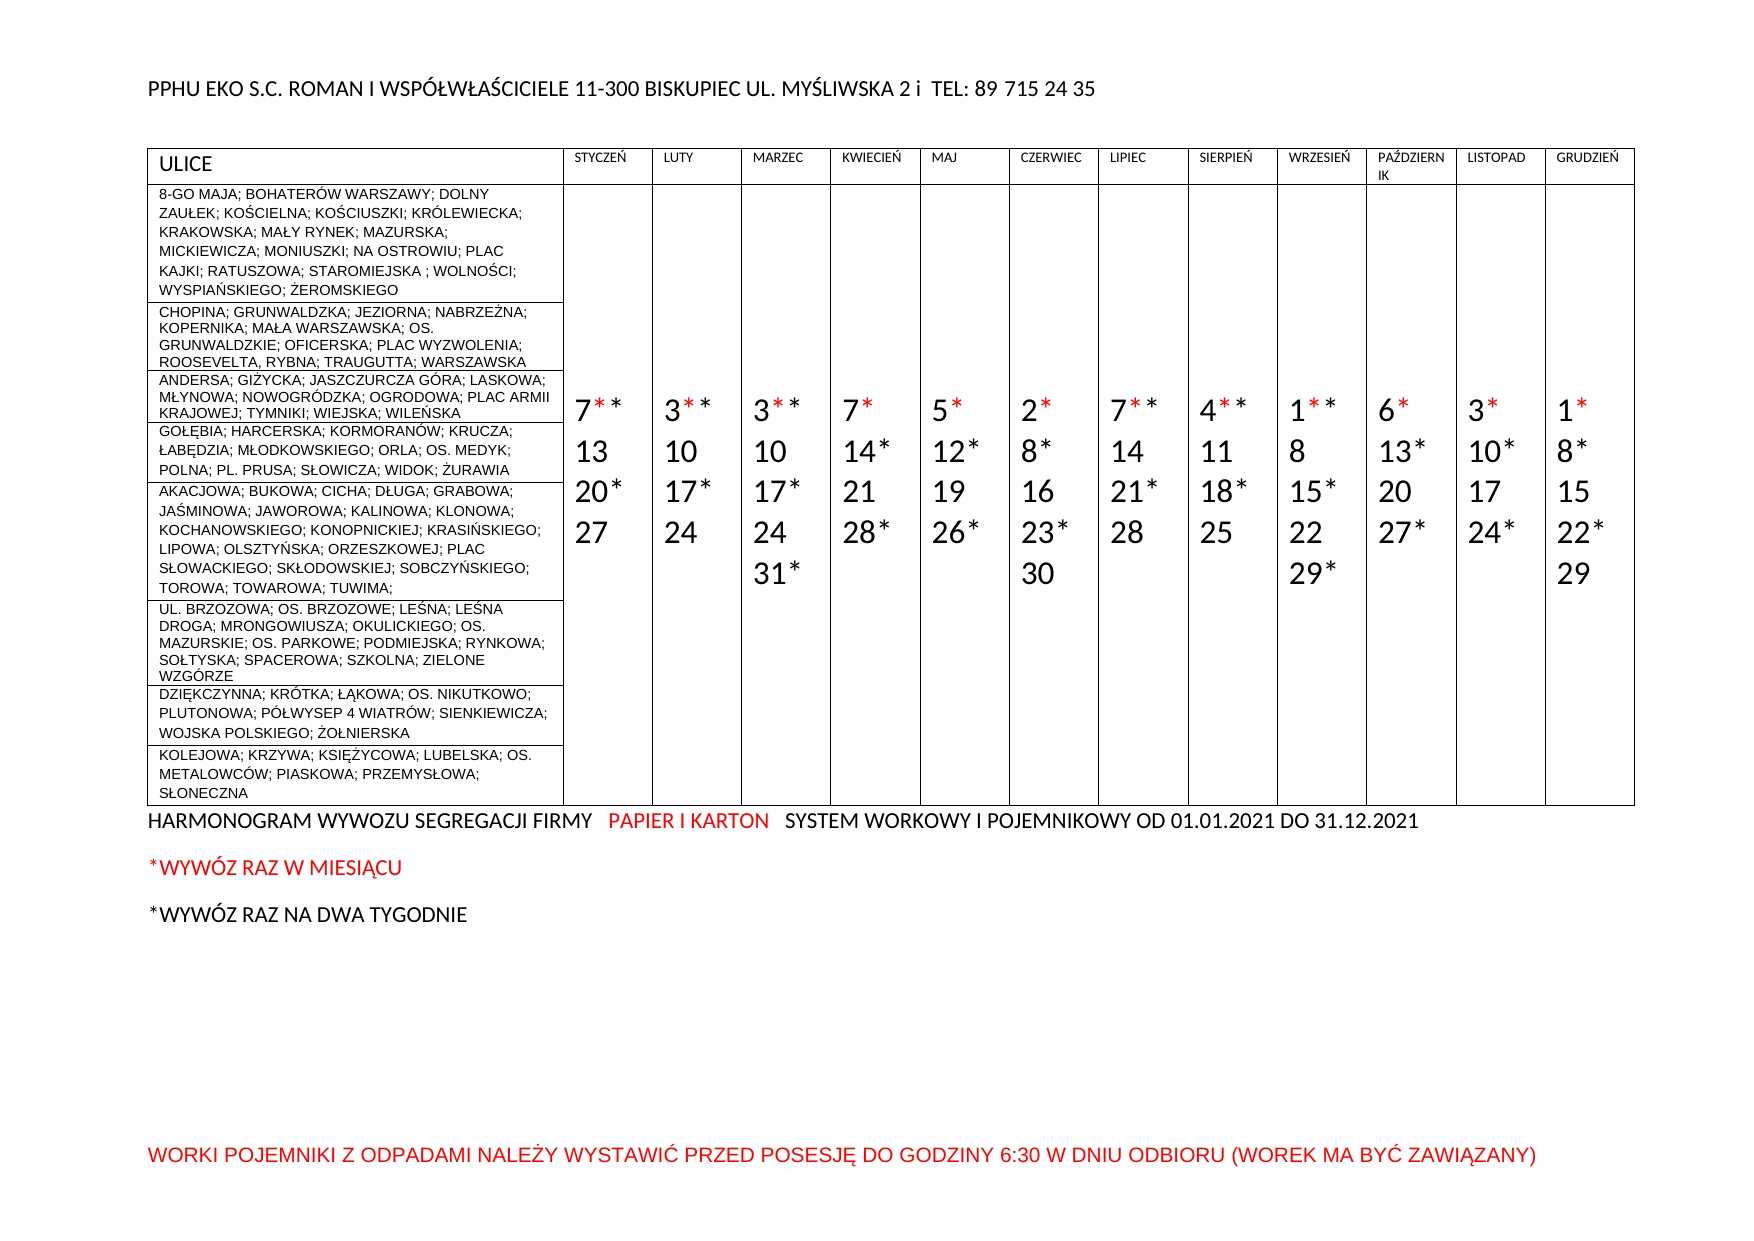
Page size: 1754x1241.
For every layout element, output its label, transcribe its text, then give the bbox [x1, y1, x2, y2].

table_cell 3* 10* 17 24* [1457, 185, 1545, 805]
table_cell 1* 8* 15 22* 29 [1546, 185, 1634, 805]
table_cell 6* 13* 20 27* [1367, 185, 1456, 805]
table_header GRUDZIEŃ [1546, 149, 1634, 184]
table_header WRZESIEŃ [1278, 149, 1366, 184]
table_header CZERWIEC [1010, 149, 1098, 184]
table_cell 4** 11 18* 25 [1189, 185, 1277, 805]
table_cell GOŁĘBIA; HARCERSKA; KORMORANÓW; KRUCZA; ŁABĘDZIA; MŁODKOWSKIEGO; ORLA; OS. MEDYK; POLNA; PL. PRUSA; SŁOWICZA; WIDOK; ŻURAWIA [148, 423, 563, 482]
table_cell 7* 14* 21 28* [831, 185, 920, 805]
table_header MAJ [921, 149, 1009, 184]
table_header LUTY [653, 149, 741, 184]
table_cell 2* 8* 16 23* 30 [1010, 185, 1098, 805]
table_header KWIECIEŃ [831, 149, 920, 184]
table_header LIPIEC [1099, 149, 1188, 184]
table_cell 8-GO MAJA; BOHATERÓW WARSZAWY; DOLNY ZAUŁEK; KOŚCIELNA; KOŚCIUSZKI; KRÓLEWIECKA; KRAKOWSKA; MAŁY RYNEK; MAZURSKA; MICKIEWICZA; MONIUSZKI; NA OSTROWIU; PLAC KAJKI; RATUSZOWA; STAROMIEJSKA ; WOLNOŚCI; WYSPIAŃSKIEGO; ŻEROMSKIEGO [148, 185, 563, 302]
table_header STYCZEŃ [564, 149, 652, 184]
table_cell DZIĘKCZYNNA; KRÓTKA; ŁĄKOWA; OS. NIKUTKOWO; PLUTONOWA; PÓŁWYSEP 4 WIATRÓW; SIENKIEWICZA; WOJSKA POLSKIEGO; ŻOŁNIERSKA [148, 686, 563, 745]
table_header SIERPIEŃ [1189, 149, 1277, 184]
table_header ULICE [148, 149, 563, 184]
table_cell ANDERSA; GIŻYCKA; JASZCZURCZA GÓRA; LASKOWA; MŁYNOWA; NOWOGRÓDZKA; OGRODOWA; PLAC ARMII KRAJOWEJ; TYMNIKI; WIEJSKA; WILEŃSKA [148, 371, 563, 422]
table_cell 7** 13 20* 27 [564, 185, 652, 805]
table_cell AKACJOWA; BUKOWA; CICHA; DŁUGA; GRABOWA; JAŚMINOWA; JAWOROWA; KALINOWA; KLONOWA; KOCHANOWSKIEGO; KONOPNICKIEJ; KRASIŃSKIEGO; LIPOWA; OLSZTYŃSKA; ORZESZKOWEJ; PLAC SŁOWACKIEGO; SKŁODOWSKIEJ; SOBCZYŃSKIEGO; TOROWA; TOWAROWA; TUWIMA; [148, 483, 563, 600]
table_cell 5* 12* 19 26* [921, 185, 1009, 805]
table_header PAŹDZIERNIK [1367, 149, 1456, 184]
table_header MARZEC [742, 149, 830, 184]
text *WYWÓZ RAZ W MIESIĄCU [148, 853, 1606, 881]
table_cell CHOPINA; GRUNWALDZKA; JEZIORNA; NABRZEŻNA; KOPERNIKA; MAŁA WARSZAWSKA; OS. GRUNWALDZKIE; OFICERSKA; PLAC WYZWOLENIA; ROOSEVELTA, RYBNA; TRAUGUTTA; WARSZAWSKA [148, 303, 563, 370]
table_cell 3** 10 17* 24 31* [742, 185, 830, 805]
table_cell 3** 10 17* 24 [653, 185, 741, 805]
table_header LISTOPAD [1457, 149, 1545, 184]
text *WYWÓZ RAZ NA DWA TYGODNIE [148, 900, 1606, 928]
table_cell 7** 14 21* 28 [1099, 185, 1188, 805]
table_cell 1** 8 15* 22 29* [1278, 185, 1366, 805]
text HARMONOGRAM WYWOZU SEGREGACJI FIRMY PAPIER I KARTON SYSTEM WORKOWY I POJEMNIKOWY OD 01.01.2021 DO 31.12.2021 [148, 806, 1606, 834]
table_cell KOLEJOWA; KRZYWA; KSIĘŻYCOWA; LUBELSKA; OS. METALOWCÓW; PIASKOWA; PRZEMYSŁOWA; SŁONECZNA [148, 746, 563, 805]
table_cell UL. BRZOZOWA; OS. BRZOZOWE; LEŚNA; LEŚNA DROGA; MRONGOWIUSZA; OKULICKIEGO; OS. MAZURSKIE; OS. PARKOWE; PODMIEJSKA; RYNKOWA; SOŁTYSKA; SPACEROWA; SZKOLNA; ZIELONE WZGÓRZE [148, 601, 563, 685]
